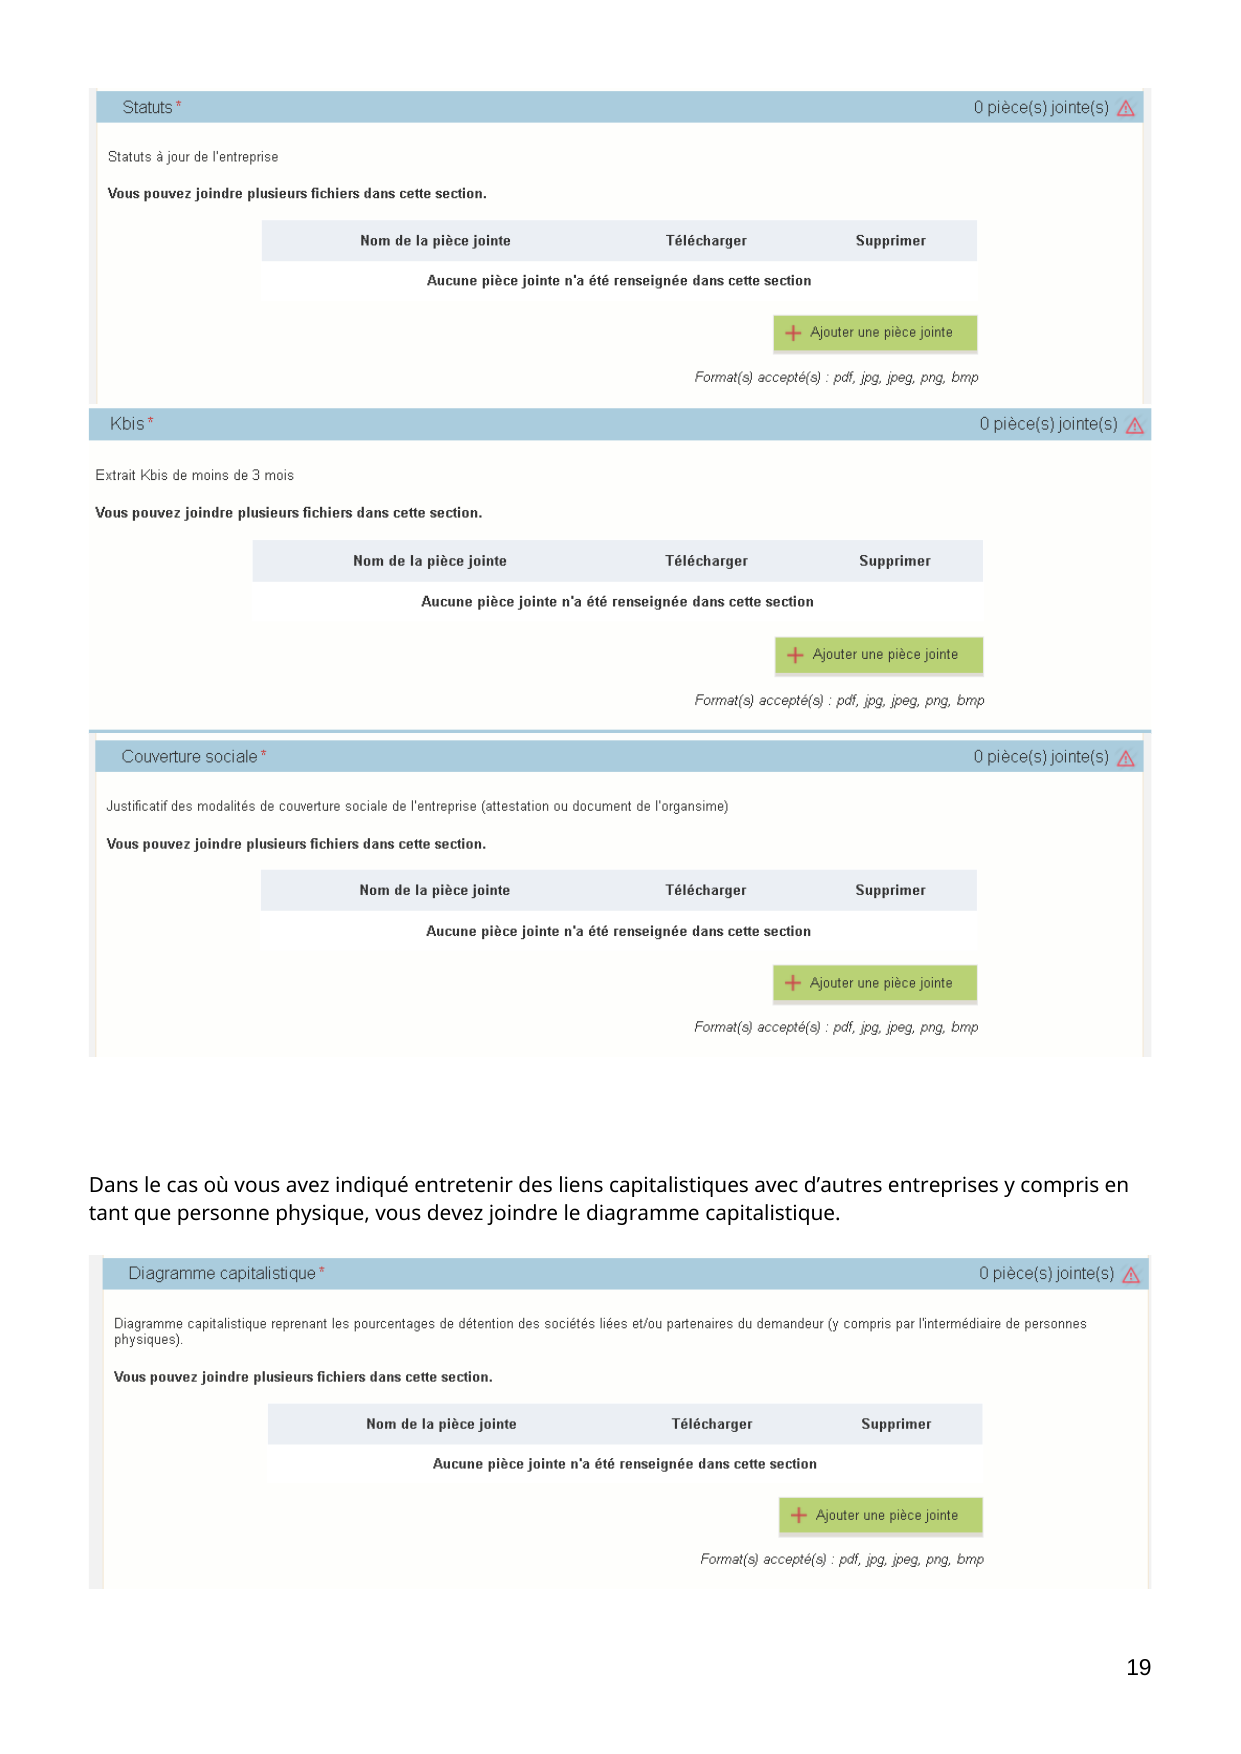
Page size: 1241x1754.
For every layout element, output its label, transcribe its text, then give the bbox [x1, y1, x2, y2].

picture [88, 88, 1152, 1057]
picture [88, 1255, 1152, 1589]
text Dans le cas où vous avez indiqué entretenir des liens capitalistiques avec d’autres entreprises y compris en tant que personne physique, vous devez joindre le diagramme capitalistique. [89, 1170, 1152, 1227]
